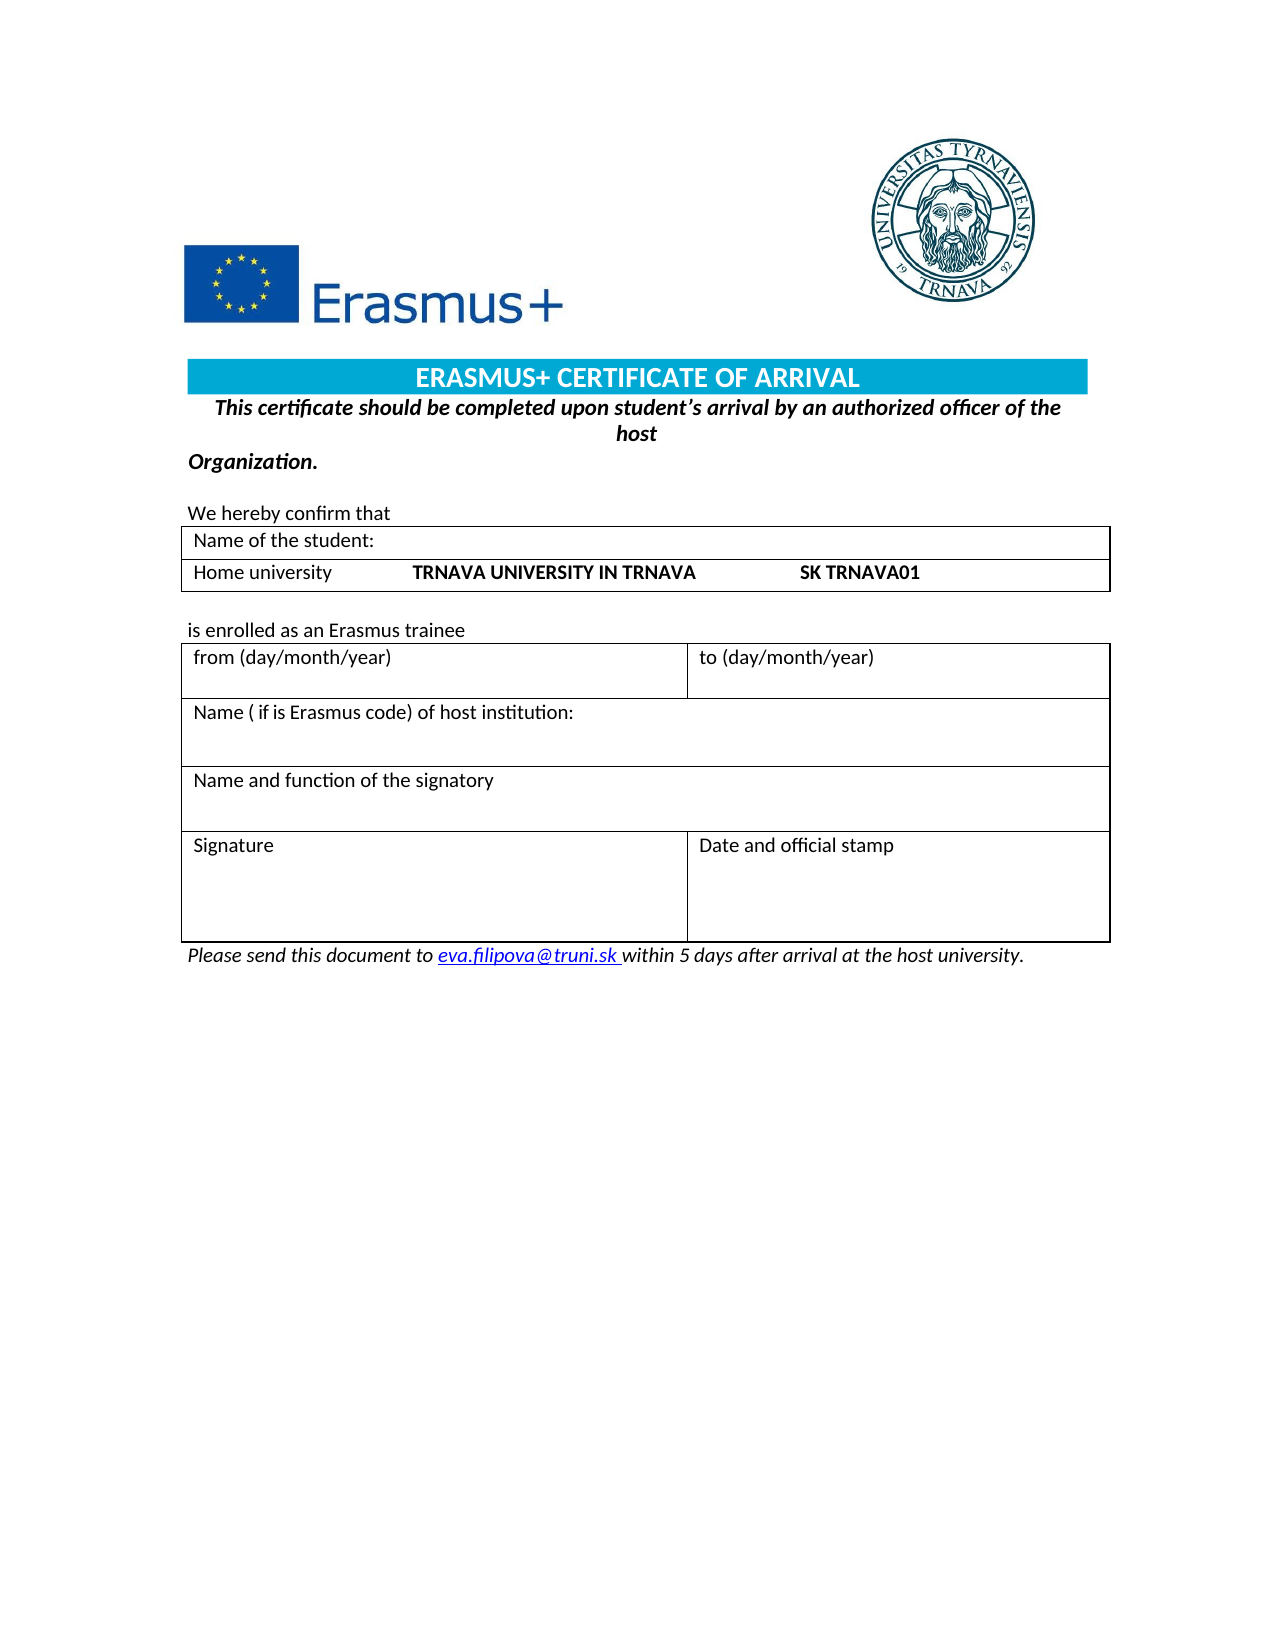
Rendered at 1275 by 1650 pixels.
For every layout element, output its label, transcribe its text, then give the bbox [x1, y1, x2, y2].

text We hereby confirm that [187, 501, 1137, 526]
table_cell Name ( if is Erasmus code) of host institution: [182, 699, 1109, 766]
table_cell Name and function of the signatory [182, 767, 1109, 831]
picture [847, 114, 1059, 326]
table_cell Home university TRNAVA UNIVERSITY IN TRNAVA SK TRNAVA01 [182, 560, 1109, 591]
text Organization. [162, 447, 689, 475]
text This certificate should be completed upon student’s arrival by an authorized officer of the host [191, 395, 1084, 447]
text Please send this document to eva.filipova@truni.sk within 5 days after arrival at the host university. [187, 942, 1137, 968]
table_header Name of the student: [182, 527, 1109, 558]
table_cell Signature [182, 832, 687, 941]
picture [173, 234, 568, 326]
table_header from (day/month/year) [182, 644, 687, 698]
table_cell Date and official stamp [688, 832, 1109, 941]
table_header to (day/month/year) [688, 644, 1109, 698]
text is enrolled as an Erasmus trainee [187, 618, 1137, 643]
